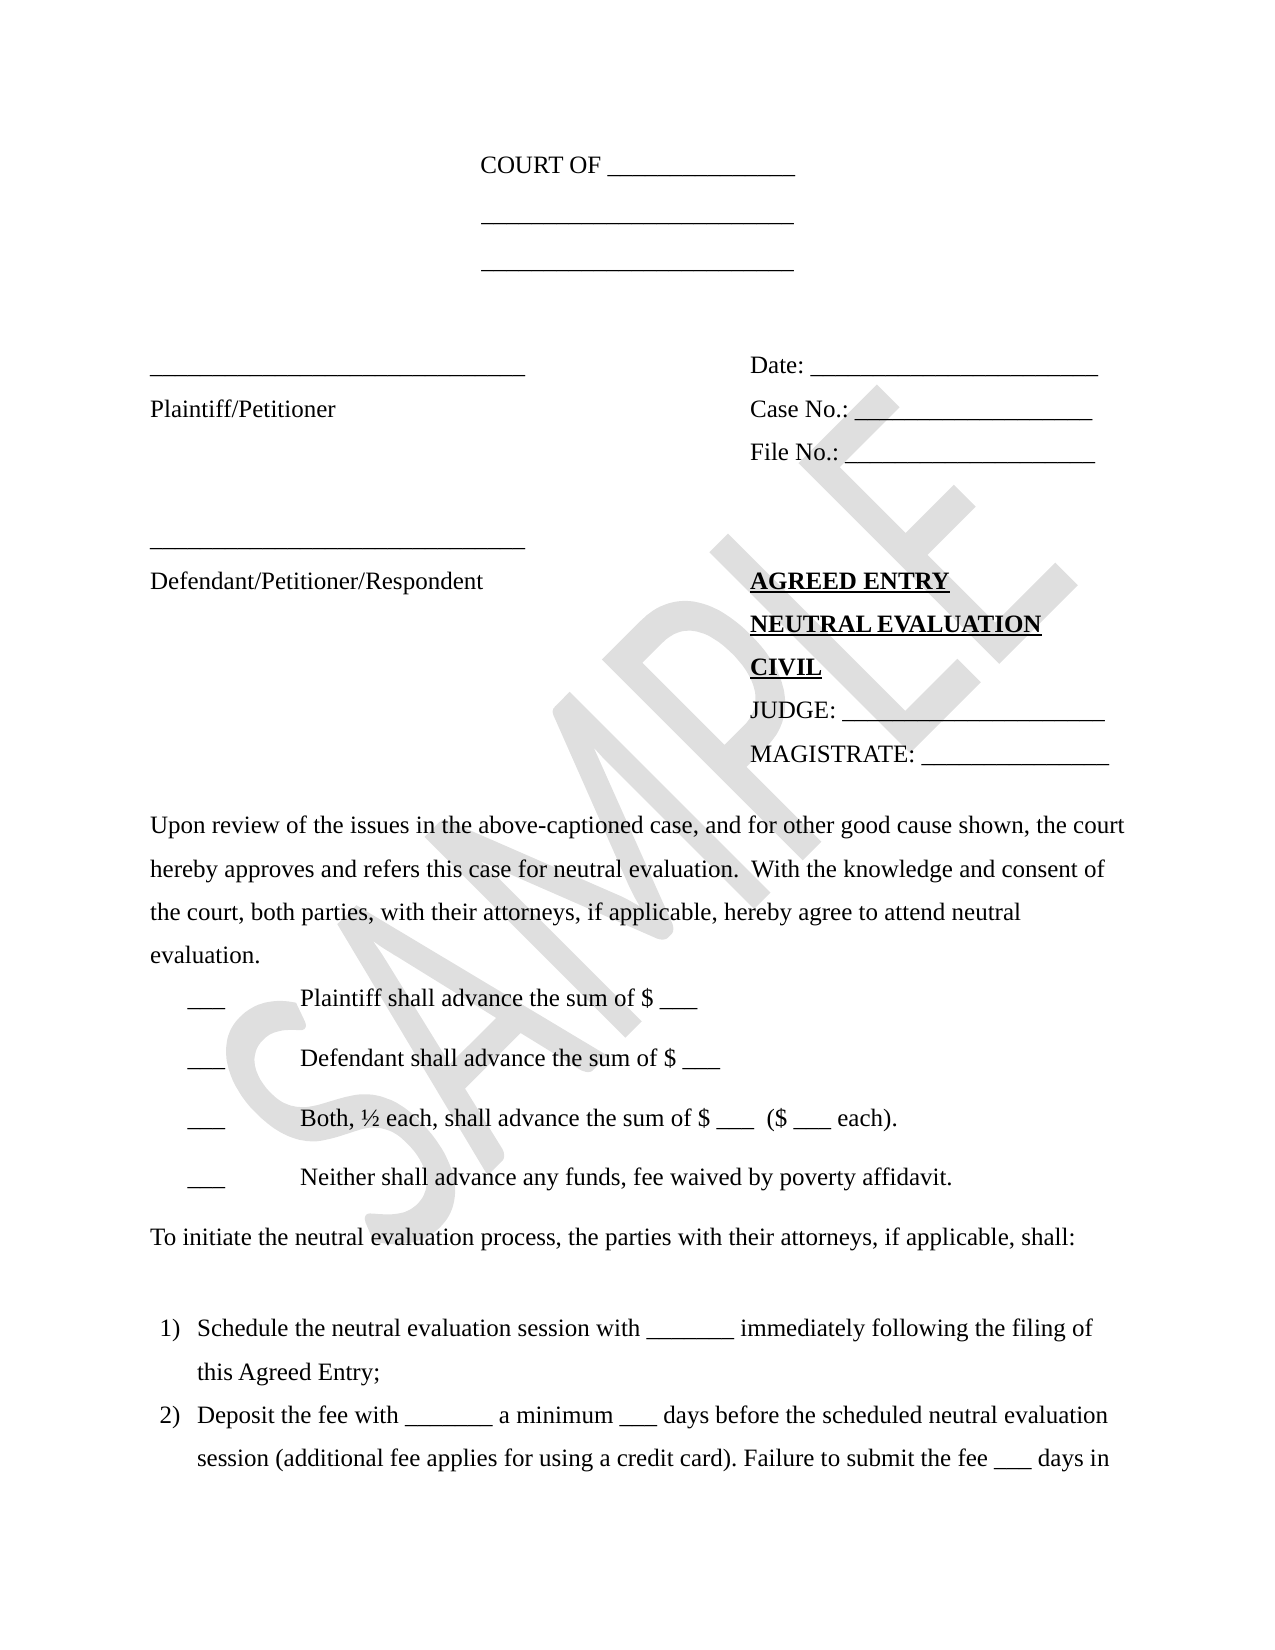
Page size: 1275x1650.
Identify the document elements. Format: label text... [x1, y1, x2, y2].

text JUDGE: _____________________ [150, 696, 1125, 724]
text ___ Both, ½ each, shall advance the sum of $ ___ ($ ___ each). [150, 1103, 1125, 1131]
text CIVIL [150, 652, 1125, 681]
text File No.: ____________________ [150, 437, 1125, 466]
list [159, 1400, 1125, 1472]
list Schedule the neutral evaluation session with _______ immediately following the filing of this Agreed Entry; [159, 1313, 1125, 1385]
text ___ Defendant shall advance the sum of $ ___ [150, 1043, 1125, 1072]
text Defendant/Petitioner/Respondent AGREED ENTRY [150, 566, 1125, 595]
text ______________________________ [150, 523, 1125, 552]
text ___ Neither shall advance any funds, fee waived by poverty affidavit. [150, 1162, 1125, 1191]
text Plaintiff/Petitioner Case No.: ___________________ [150, 394, 1125, 422]
text Upon review of the issues in the above-captioned case, and for other good cause shown, the court hereby approves and refers this case for neutral evaluation. With the knowledge and consent of the court, both parties, with their attorneys, if applicable, hereby agree to attend neutral evaluation. [150, 811, 1125, 969]
text COURT OF _______________ [150, 150, 1125, 179]
text NEUTRAL EVALUATION [150, 609, 1125, 638]
text _________________________ [150, 245, 1125, 274]
text ______________________________ Date: _______________________ [150, 351, 1125, 379]
text ___ Plaintiff shall advance the sum of $ ___ [150, 983, 1125, 1012]
text To initiate the neutral evaluation process, the parties with their attorneys, if applicable, shall: [150, 1222, 1125, 1298]
text _________________________ [150, 198, 1125, 226]
text MAGISTRATE: _______________ [150, 739, 1125, 767]
